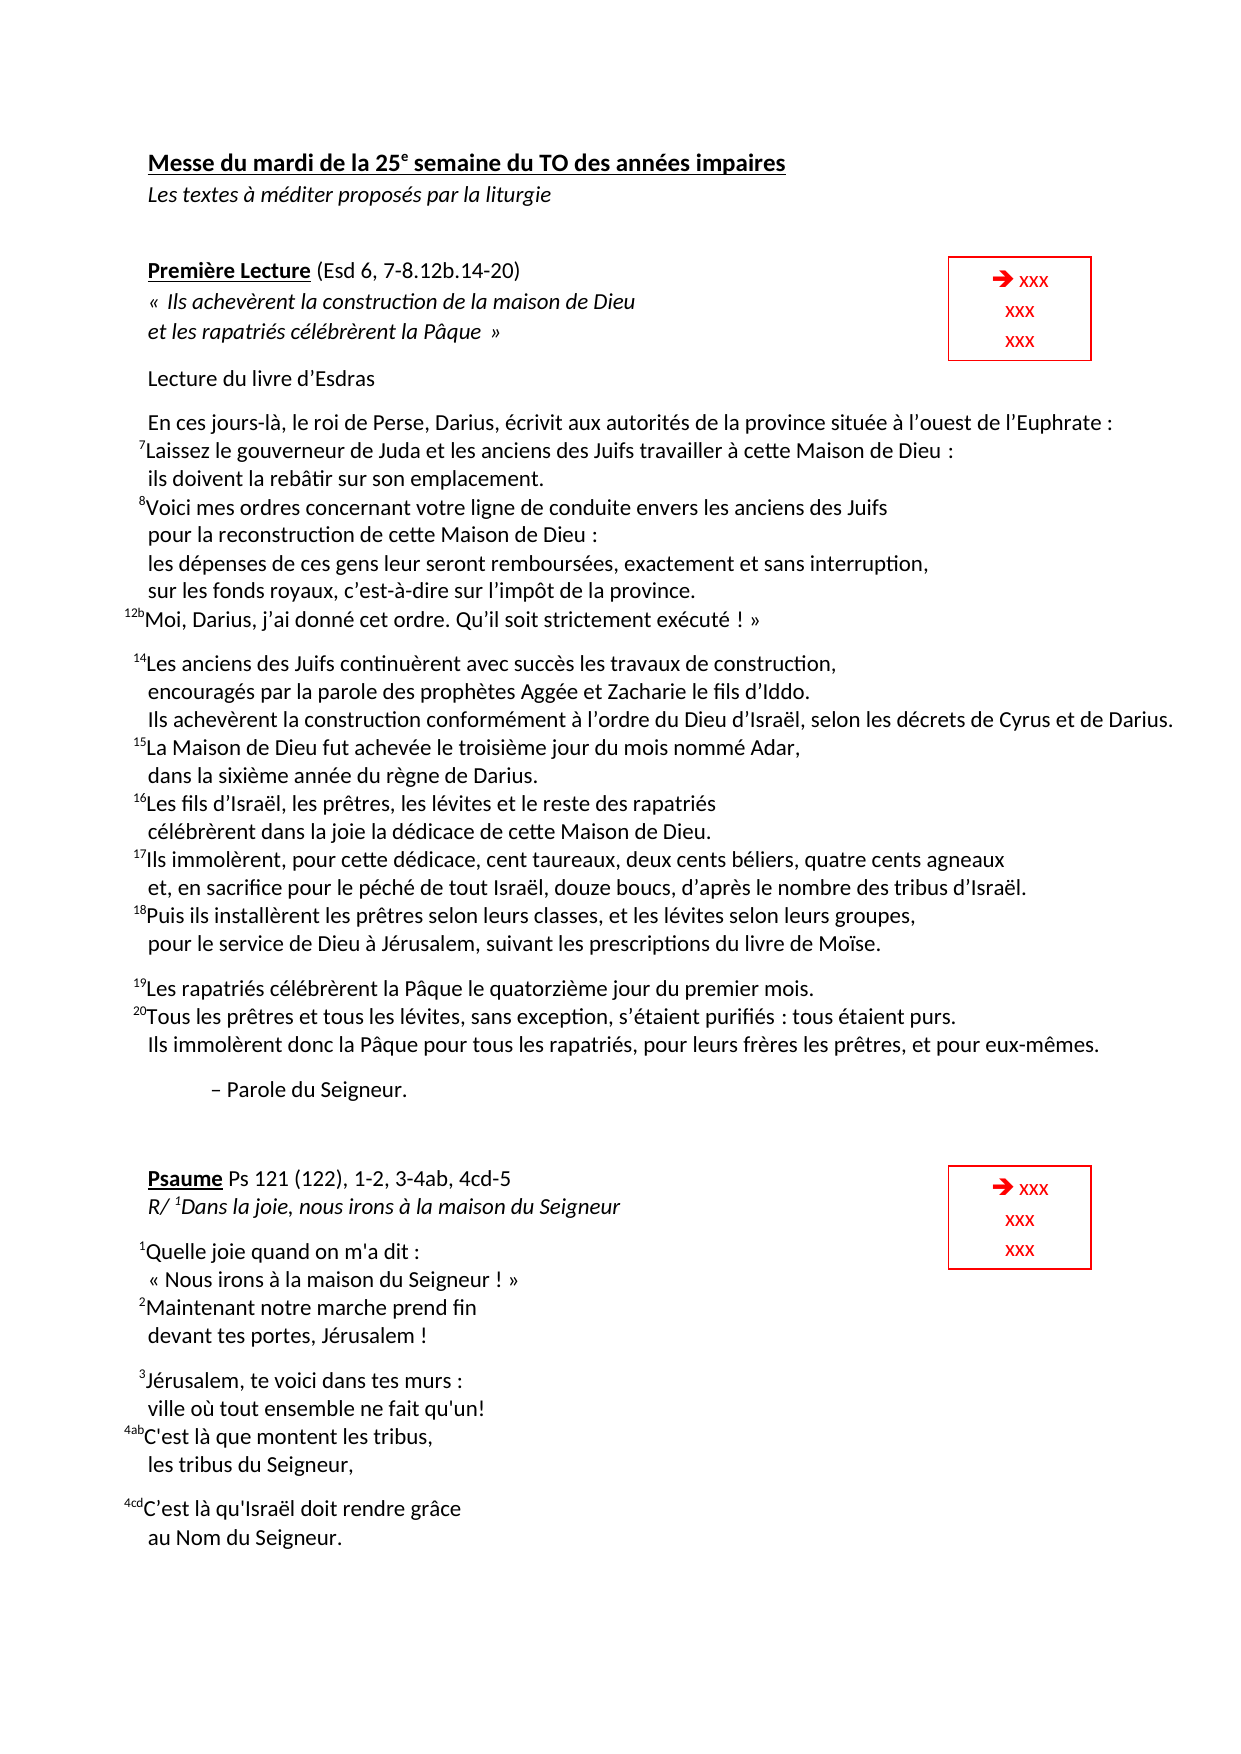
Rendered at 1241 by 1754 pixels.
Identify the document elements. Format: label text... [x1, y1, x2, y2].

text 18Puis ils installèrent les prêtres selon leurs classes, et les lévites selon leurs groupes, pour le service de Dieu à Jérusalem, suivant les prescriptions du livre de Moïse. [133, 902, 1093, 958]
text 19Les rapatriés célébrèrent la Pâque le quatorzième jour du premier mois. [133, 974, 1093, 1002]
text 3Jérusalem, te voici dans tes murs : ville où tout ensemble ne fait qu'un! [133, 1366, 1093, 1422]
text 7Laissez le gouverneur de Juda et les anciens des Juifs travailler à cette Maison de Dieu : ils doivent la rebâtir sur son emplacement. [133, 437, 1093, 493]
text 16Les fils d’Israël, les prêtres, les lévites et le reste des rapatriés célébrèrent dans la joie la dédicace de cette Maison de Dieu. [133, 789, 1093, 846]
text Psaume Ps 121 (122), 1-2, 3-4ab, 4cd-5 R/ 1Dans la joie, nous irons à la maison du Seigneur [148, 1164, 1093, 1220]
text – Parole du Seigneur. [148, 1075, 1093, 1103]
text 4cdC’est là qu'Israël doit rendre grâce au Nom du Seigneur. [118, 1494, 1093, 1551]
text 2Maintenant notre marche prend fin devant tes portes, Jérusalem ! [133, 1293, 1093, 1349]
text 8Voici mes ordres concernant votre ligne de conduite envers les anciens des Juifs pour la reconstruction de cette Maison de Dieu : les dépenses de ces gens leur seront remboursées, exactement et sans interruption, sur les fonds royaux, c’est-à-dire sur l’impôt de la province. [133, 493, 1093, 605]
text Lecture du livre d’Esdras [148, 364, 1093, 392]
text 1Quelle joie quand on m'a dit : « Nous irons à la maison du Seigneur ! » [133, 1237, 1093, 1293]
text 20Tous les prêtres et tous les lévites, sans exception, s’étaient purifiés : tous étaient purs. Ils immolèrent donc la Pâque pour tous les rapatriés, pour leurs frères les prêtres, et pour eux-mêmes. [133, 1002, 1137, 1058]
text Messe du mardi de la 25e semaine du TO des années impaires Les textes à méditer proposés par la liturgie [148, 148, 1093, 208]
text En ces jours-là, le roi de Perse, Darius, écrivit aux autorités de la province située à l’ouest de l’Euphrate : [148, 408, 1122, 437]
text 14Les anciens des Juifs continuèrent avec succès les travaux de construction, encouragés par la parole des prophètes Aggée et Zacharie le fils d’Iddo. Ils achevèrent la construction conformément à l’ordre du Dieu d’Israël, selon les décrets de Cyrus et de Darius. [133, 649, 1181, 733]
text 15La Maison de Dieu fut achevée le troisième jour du mois nommé Adar, dans la sixième année du règne de Darius. [133, 733, 1093, 789]
text Première Lecture (Esd 6, 7-8.12b.14-20) « Ils achevèrent la construction de la maison de Dieu et les rapatriés célébrèrent la Pâque » [148, 257, 948, 345]
text 12bMoi, Darius, j’ai donné cet ordre. Qu’il soit strictement exécuté ! » [118, 605, 1166, 633]
text 17Ils immolèrent, pour cette dédicace, cent taureaux, deux cents béliers, quatre cents agneaux et, en sacrifice pour le péché de tout Israël, douze boucs, d’après le nombre des tribus d’Israël. [133, 846, 1093, 902]
text 4abC'est là que montent les tribus, les tribus du Seigneur, [118, 1422, 1093, 1478]
